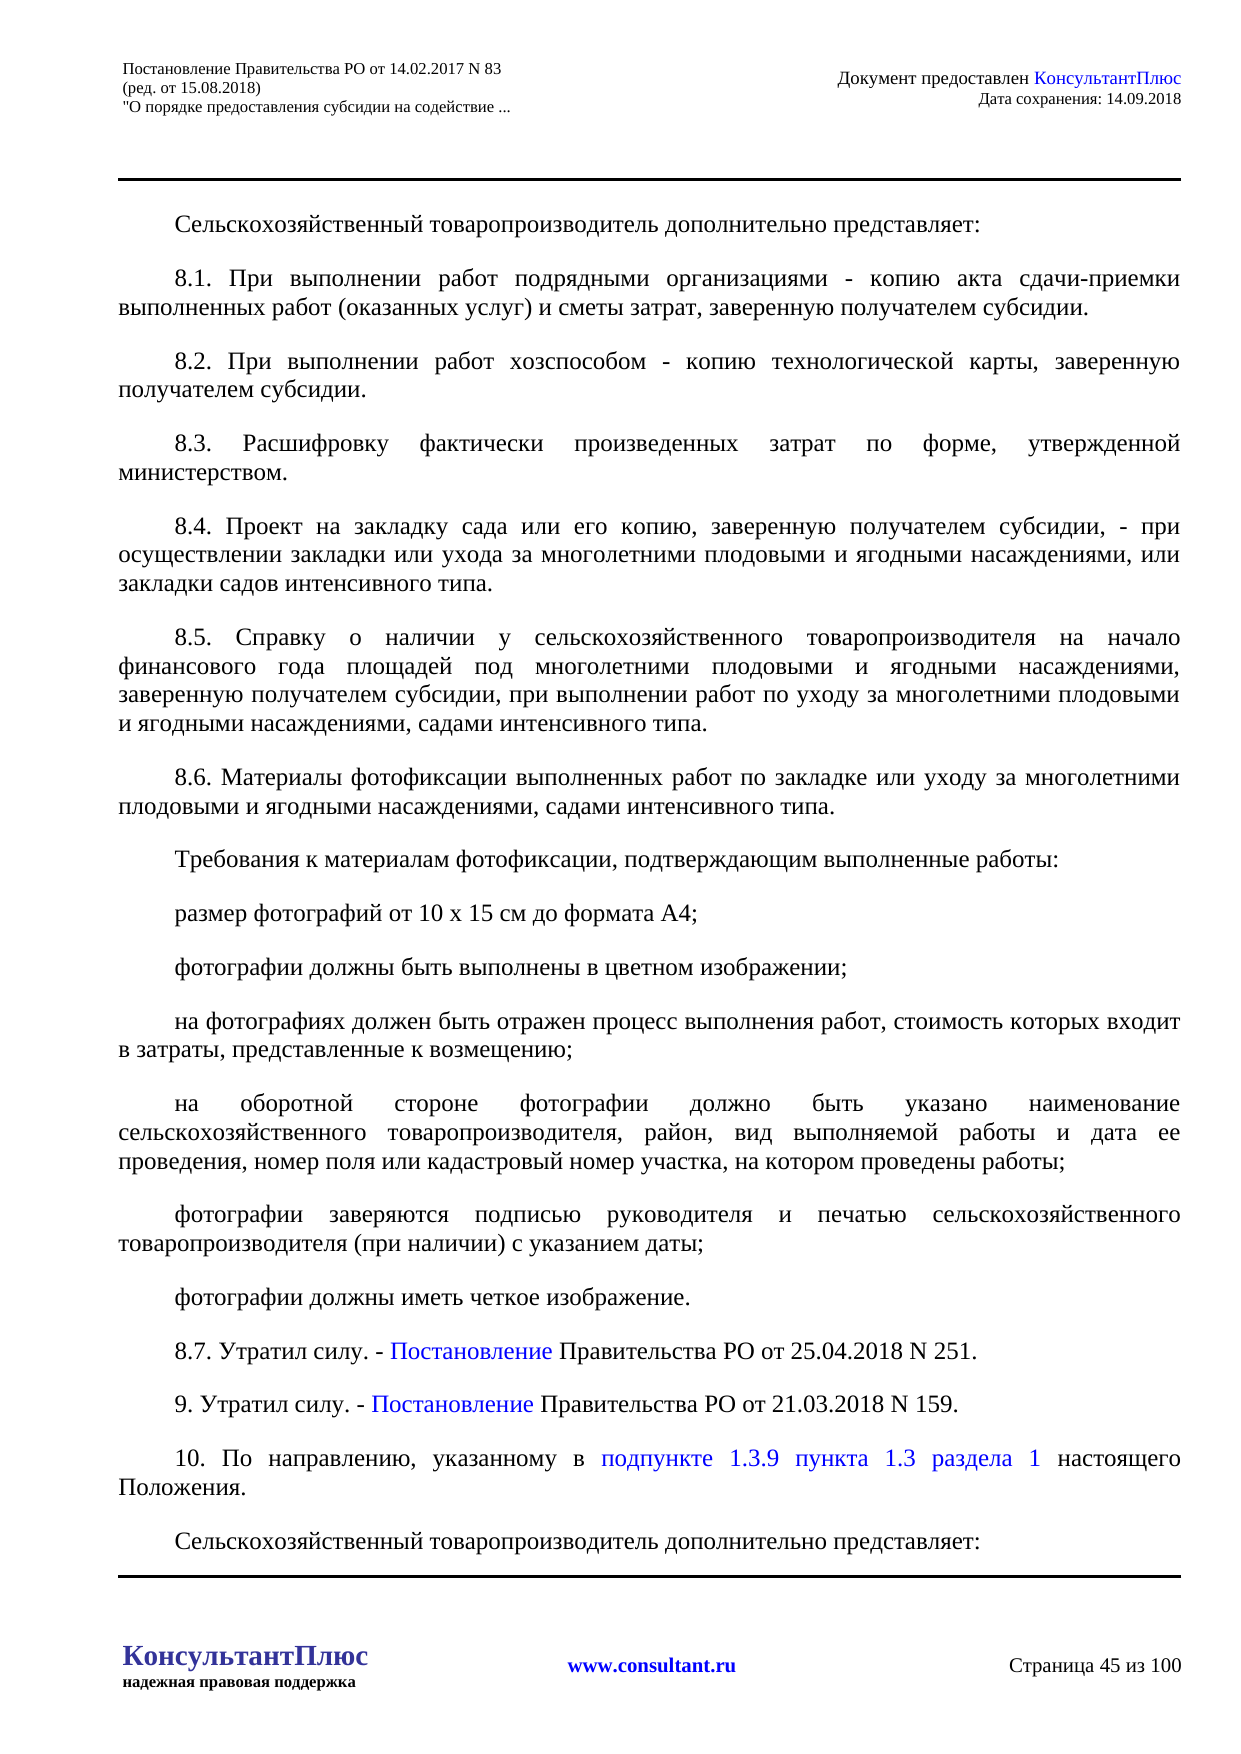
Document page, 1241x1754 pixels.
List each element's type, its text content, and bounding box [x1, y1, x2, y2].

text 8.7. Утратил силу. - Постановление Правительства РО от 25.04.2018 N 251. [118, 1336, 1181, 1364]
text 10. По направлению, указанному в подпункте 1.3.9 пункта 1.3 раздела 1 настоящего Положения. [118, 1443, 1181, 1501]
text 8.2. При выполнении работ хозспособом - копию технологической карты, заверенную получателем субсидии. [118, 346, 1181, 403]
text фотографии заверяются подписью руководителя и печатью сельскохозяйственного товаропроизводителя (при наличии) с указанием даты; [118, 1199, 1181, 1257]
text 8.3. Расшифровку фактически произведенных затрат по форме, утвержденной министерством. [118, 428, 1181, 486]
text Требования к материалам фотофиксации, подтверждающим выполненные работы: [118, 844, 1181, 873]
text 8.6. Материалы фотофиксации выполненных работ по закладке или уходу за многолетними плодовыми и ягодными насаждениями, садами интенсивного типа. [118, 762, 1181, 819]
text 8.4. Проект на закладку сада или его копию, заверенную получателем субсидии, - при осуществлении закладки или ухода за многолетними плодовыми и ягодными насаждениями, или закладки садов интенсивного типа. [118, 511, 1181, 597]
text фотографии должны быть выполнены в цветном изображении; [118, 952, 1181, 981]
text фотографии должны иметь четкое изображение. [118, 1282, 1181, 1311]
text Сельскохозяйственный товаропроизводитель дополнительно представляет: [118, 1526, 1181, 1554]
text Сельскохозяйственный товаропроизводитель дополнительно представляет: [118, 209, 1181, 238]
text на фотографиях должен быть отражен процесс выполнения работ, стоимость которых входит в затраты, представленные к возмещению; [118, 1006, 1181, 1063]
text 8.5. Справку о наличии у сельскохозяйственного товаропроизводителя на начало финансового года площадей под многолетними плодовыми и ягодными насаждениями, заверенную получателем субсидии, при выполнении работ по уходу за многолетними плодовыми и ягодными насаждениями, садами интенсивного типа. [118, 622, 1181, 737]
text размер фотографий от 10 х 15 см до формата А4; [118, 898, 1181, 927]
text 8.1. При выполнении работ подрядными организациями - копию акта сдачи-приемки выполненных работ (оказанных услуг) и сметы затрат, заверенную получателем субсидии. [118, 263, 1181, 321]
text 9. Утратил силу. - Постановление Правительства РО от 21.03.2018 N 159. [118, 1389, 1181, 1418]
text на оборотной стороне фотографии должно быть указано наименование сельскохозяйственного товаропроизводителя, район, вид выполняемой работы и дата ее проведения, номер поля или кадастровый номер участка, на котором проведены работы; [118, 1088, 1181, 1174]
